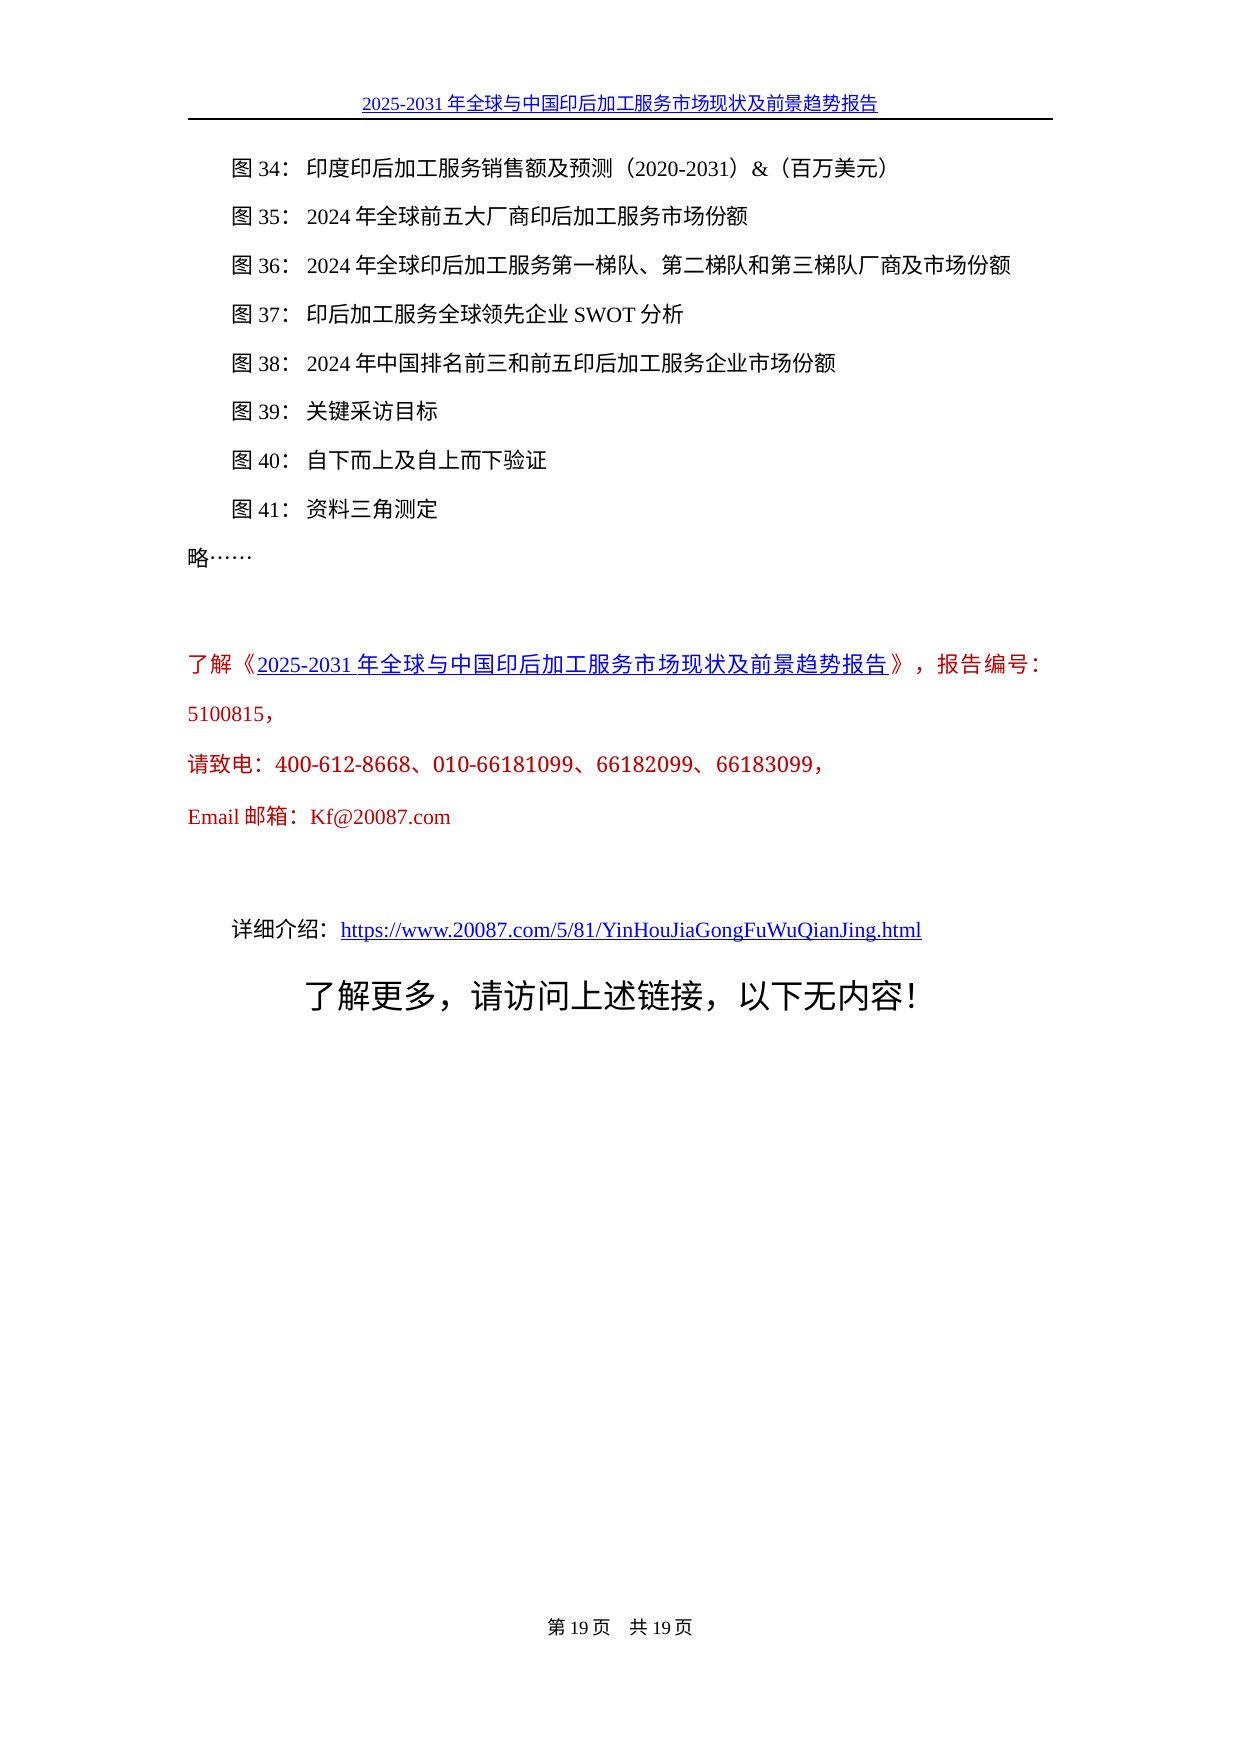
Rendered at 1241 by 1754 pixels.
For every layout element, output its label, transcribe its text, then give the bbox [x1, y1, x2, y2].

text 请致电：400-612-8668、010-66181099、66182099、66183099， [187, 747, 1053, 779]
title 了解更多，请访问上述链接，以下无内容！ [187, 961, 1053, 1026]
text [187, 150, 1053, 573]
text 了解《2025-2031年全球与中国印后加工服务市场现状及前景趋势报告》，报告编号：5100815， [187, 647, 1053, 728]
text 详细介绍：https://www.20087.com/5/81/YinHouJiaGongFuWuQianJing.html [187, 911, 1053, 944]
text Email邮箱：Kf@20087.com [187, 798, 1053, 831]
